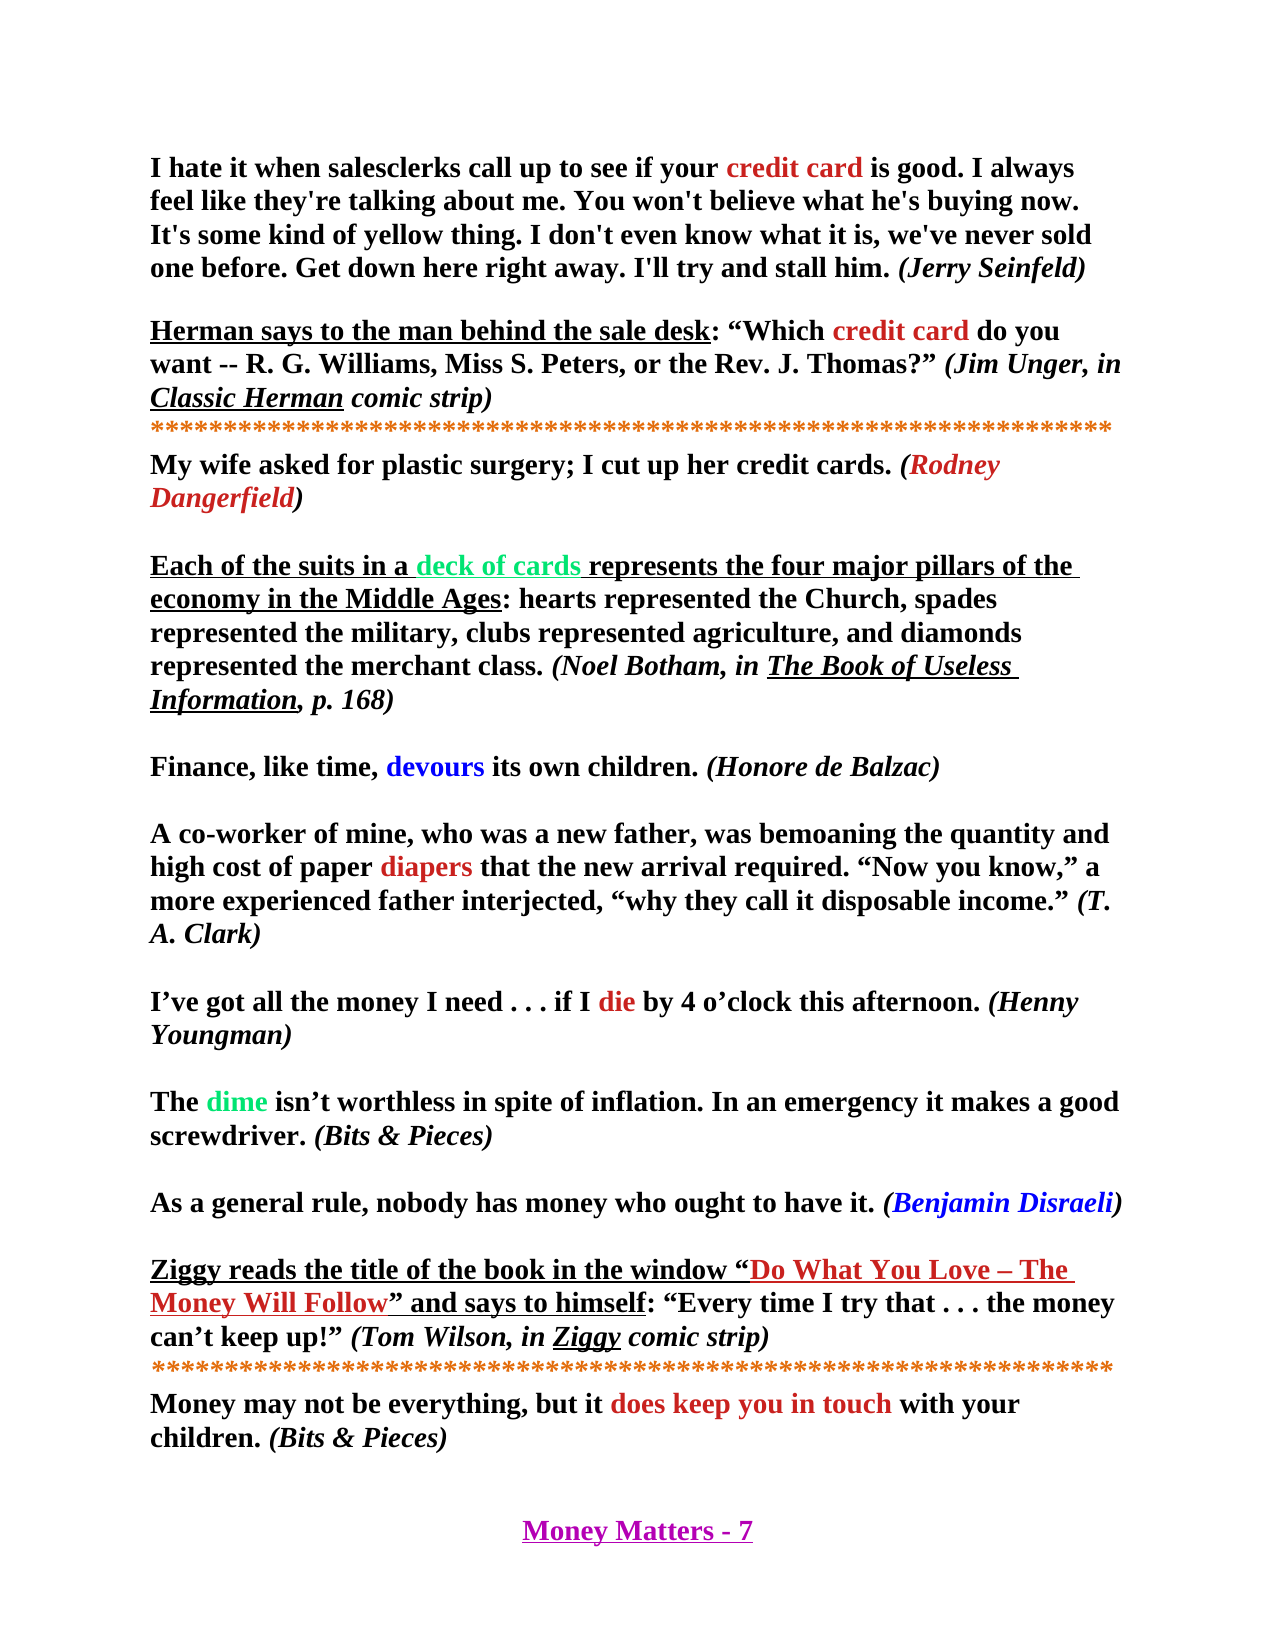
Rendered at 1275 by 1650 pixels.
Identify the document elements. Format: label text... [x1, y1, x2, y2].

text I’ve got all the money I need . . . if I die by 4 o’clock this afternoon. (Henny Youngman) [150, 984, 1125, 1051]
text Money may not be everything, but it does keep you in touch with your children. (Bits & Pieces) [150, 1386, 1125, 1453]
text Herman says to the man behind the sale desk: “Which credit card do you want -- R. G. Williams, Miss S. Peters, or the Rev. J. Thomas?” (Jim Unger, in Classic Herman comic strip) [150, 313, 1125, 413]
text I hate it when salesclerks call up to see if your credit card is good. I always feel like they're talking about me. You won't believe what he's buying now. It's some kind of yellow thing. I don't even know what it is, we've never sold one before. Get down here right away. I'll try and stall him. (Jerry Seinfeld) [150, 150, 1125, 313]
text ****************************************************************** [150, 413, 1125, 447]
text My wife asked for plastic surgery; I cut up her credit cards. (Rodney Dangerfield) [150, 447, 1125, 514]
text ****************************************************************** [150, 1353, 1125, 1386]
text As a general rule, nobody has money who ought to have it. (Benjamin Disraeli) [150, 1185, 1125, 1218]
text Each of the suits in a deck of cards represents the four major pillars of the economy in the Middle Ages: hearts represented the Church, spades represented the military, clubs represented agriculture, and diamonds represented the merchant class. (Noel Botham, in The Book of Useless Information, p. 168) [150, 548, 1125, 715]
text The dime isn’t worthless in spite of inflation. In an emergency it makes a good screwdriver. (Bits & Pieces) [150, 1084, 1125, 1151]
text Ziggy reads the title of the book in the window “Do What You Love – The Money Will Follow” and says to himself: “Every time I try that . . . the money can’t keep up!” (Tom Wilson, in Ziggy comic strip) [150, 1252, 1125, 1353]
text A co-worker of mine, who was a new father, was bemoaning the quantity and high cost of paper diapers that the new arrival required. “Now you know,” a more experienced father interjected, “why they call it disposable income.” (T. A. Clark) [150, 816, 1125, 950]
text Finance, like time, devours its own children. (Honore de Balzac) [150, 749, 1125, 782]
